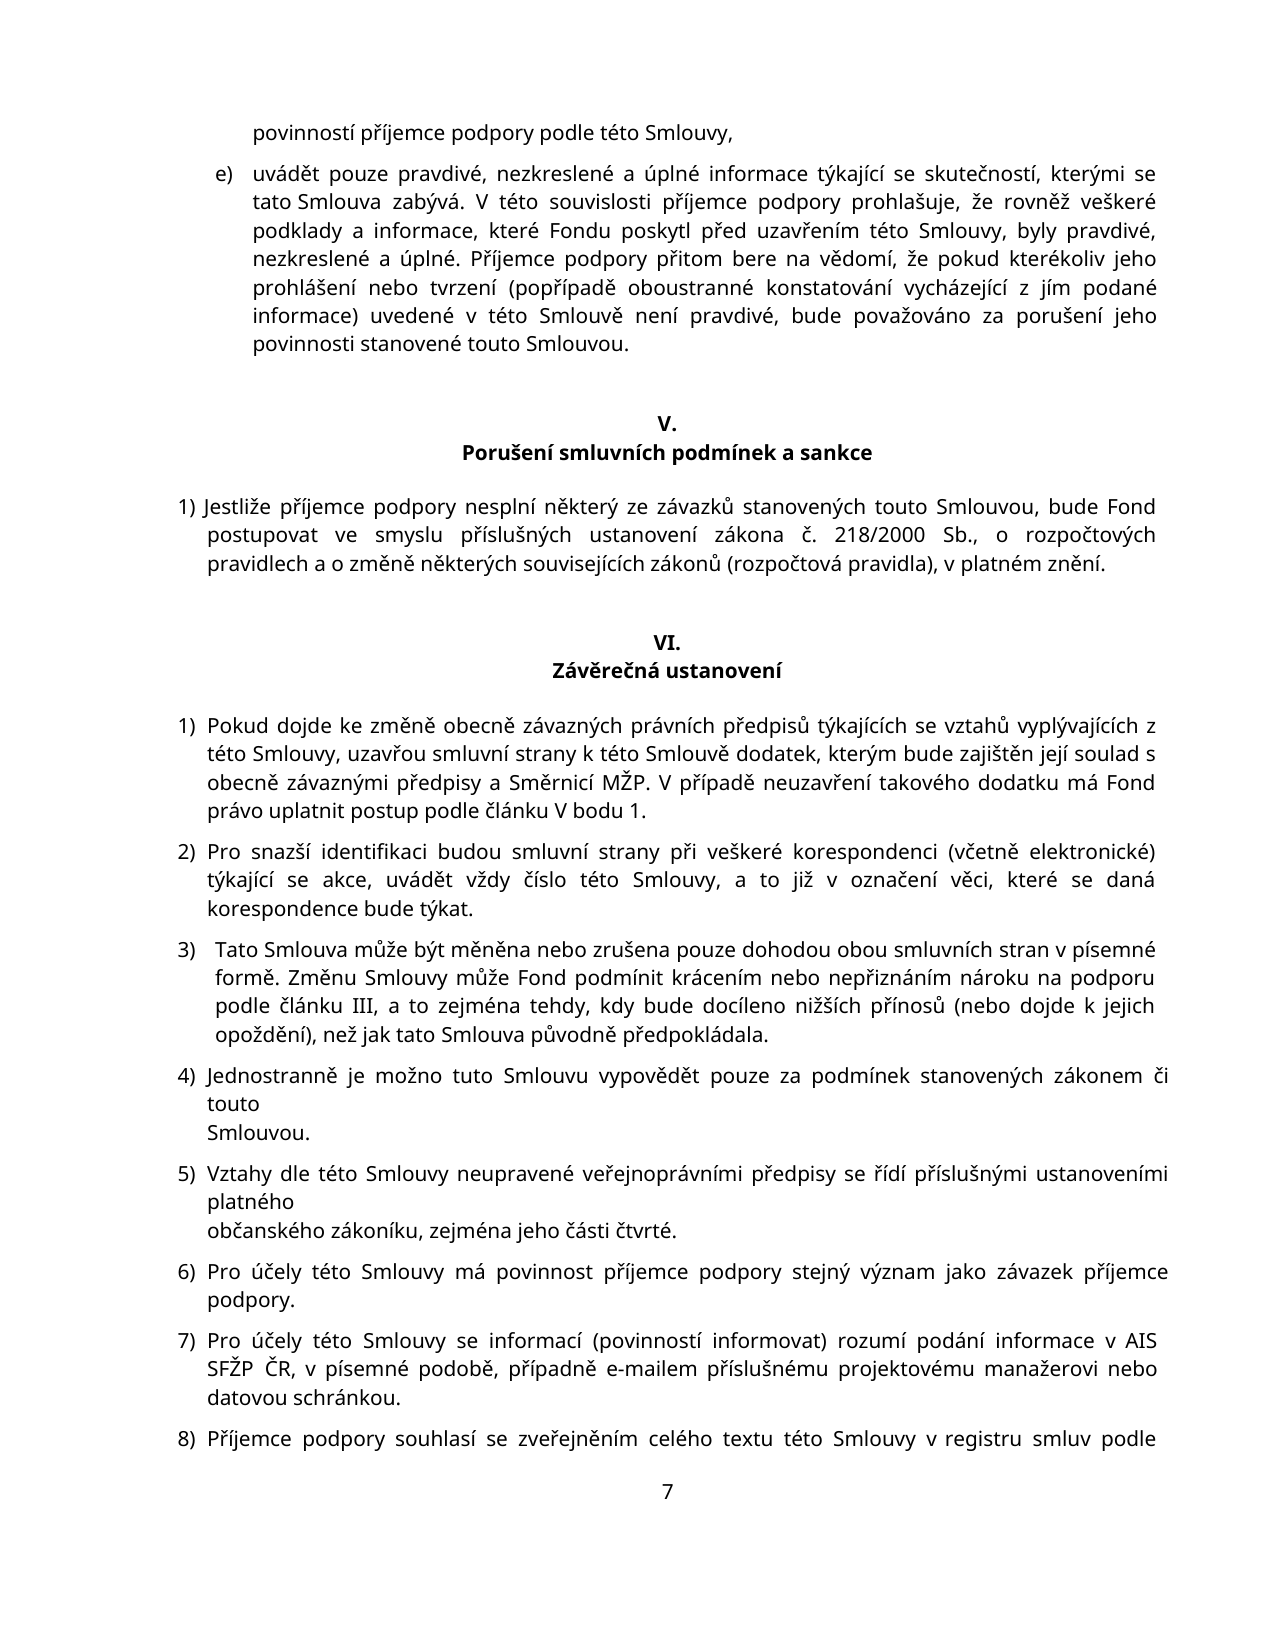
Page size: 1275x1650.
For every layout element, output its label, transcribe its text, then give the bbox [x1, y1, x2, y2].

subtitle Porušení smluvních podmínek a sankce [273, 438, 1062, 466]
list Pro snazší identifikaci budou smluvní strany při veškeré korespondenci (včetně elektronické) týkající se akce, uvádět vždy číslo této Smlouvy, a to již v označení věci, které se daná korespondence bude týkat. [177, 837, 1156, 922]
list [177, 1424, 1157, 1452]
list Pro účely této Smlouvy se informací (povinností informovat) rozumí podání informace v AIS SFŽP ČR, v písemné podobě, případně e-mailem příslušnému projektovému manažerovi nebo datovou schránkou. [177, 1326, 1157, 1411]
list Pro účely této Smlouvy má povinnost příjemce podpory stejný význam jako závazek příjemce podpory. [177, 1257, 1169, 1314]
text Smlouvou. [207, 1118, 1169, 1146]
list Tato Smlouva může být měněna nebo zrušena pouze dohodou obou smluvních stran v písemné formě. Změnu Smlouvy může Fond podmínit krácením nebo nepřiznáním nároku na podporu podle článku III, a to zejména tehdy, kdy bude docíleno nižších přínosů (nebo dojde k jejich opoždění), než jak tato Smlouva původně předpokládala. [177, 935, 1157, 1048]
text občanského zákoníku, zejména jeho části čtvrté. [207, 1216, 1169, 1244]
subtitle VI. [273, 628, 1062, 657]
text povinností příjemce podpory podle této Smlouvy, [252, 118, 1169, 146]
list Jednostranně je možno tuto Smlouvu vypovědět pouze za podmínek stanovených zákonem či touto [177, 1061, 1169, 1118]
subtitle Závěrečná ustanovení [273, 657, 1062, 685]
list Vztahy dle této Smlouvy neupravené veřejnoprávními předpisy se řídí příslušnými ustanoveními platného [177, 1159, 1169, 1216]
list uvádět pouze pravdivé, nezkreslené a úplné informace týkající se skutečností, kterými se tato Smlouva zabývá. V této souvislosti příjemce podpory prohlašuje, že rovněž veškeré podklady a informace, které Fondu poskytl před uzavřením této Smlouvy, byly pravdivé, nezkreslené a úplné. Příjemce podpory přitom bere na vědomí, že pokud kterékoliv jeho prohlášení nebo tvrzení (popřípadě oboustranné konstatování vycházející z jím podané informace) uvedené v této Smlouvě není pravdivé, bude považováno za porušení jeho povinnosti stanovené touto Smlouvou. [215, 159, 1157, 358]
subtitle V. [273, 409, 1062, 438]
text 1) Jestliže příjemce podpory nesplní některý ze závazků stanovených touto Smlouvou, bude Fond postupovat ve smyslu příslušných ustanovení zákona č. 218/2000 Sb., o rozpočtových pravidlech a o změně některých souvisejících zákonů (rozpočtová pravidla), v platném znění. [177, 492, 1156, 577]
list Pokud dojde ke změně obecně závazných právních předpisů týkajících se vztahů vyplývajících z této Smlouvy, uzavřou smluvní strany k této Smlouvě dodatek, kterým bude zajištěn její soulad s obecně závaznými předpisy a Směrnicí MŽP. V případě neuzavření takového dodatku má Fond právo uplatnit postup podle článku V bodu 1. [177, 711, 1157, 824]
